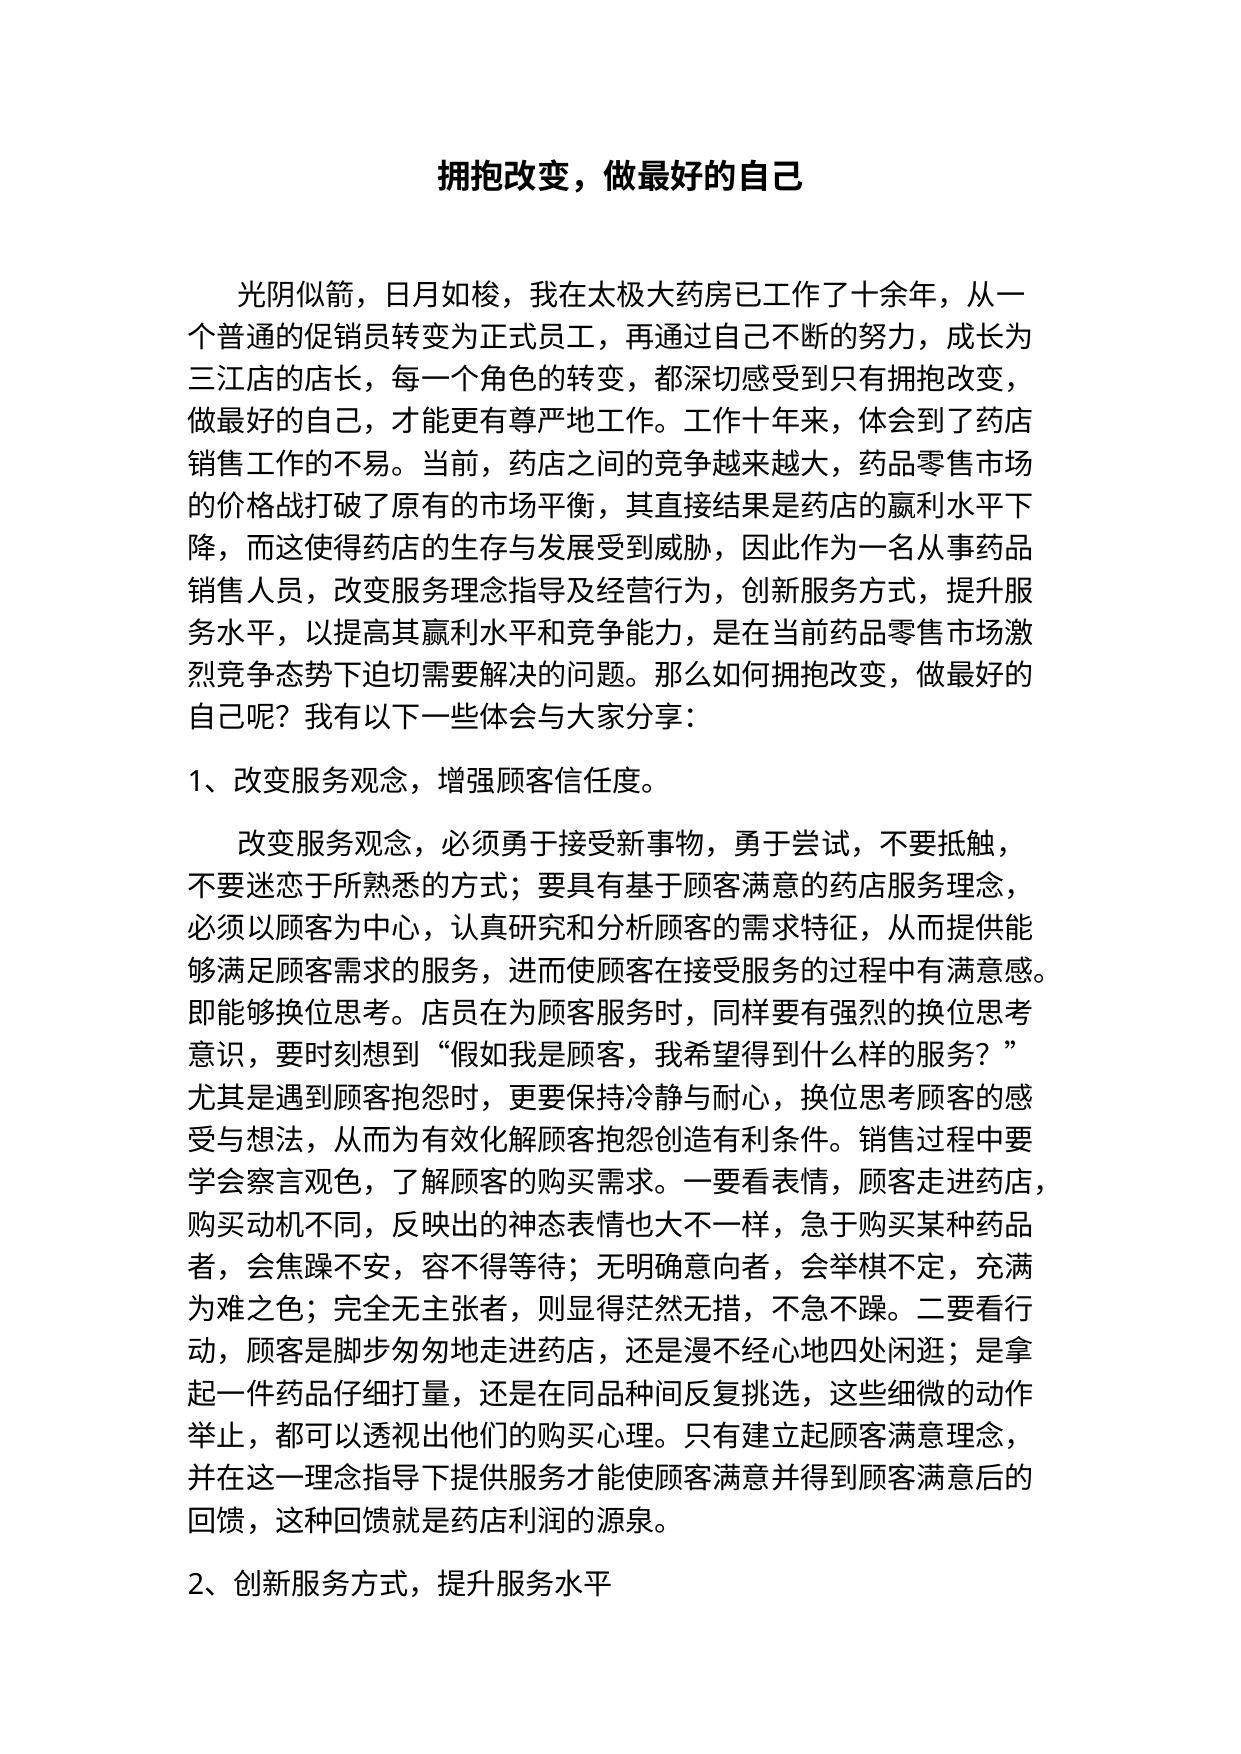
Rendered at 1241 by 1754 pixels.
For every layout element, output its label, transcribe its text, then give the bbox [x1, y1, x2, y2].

text 2、创新服务方式，提升服务水平 [187, 1560, 1053, 1603]
text 改变服务观念，必须勇于接受新事物，勇于尝试，不要抵触，不要迷恋于所熟悉的方式；要具有基于顾客满意的药店服务理念，必须以顾客为中心，认真研究和分析顾客的需求特征，从而提供能够满足顾客需求的服务，进而使顾客在接受服务的过程中有满意感。即能够换位思考。店员在为顾客服务时，同样要有强烈的换位思考意识，要时刻想到“假如我是顾客，我希望得到什么样的服务？”尤其是遇到顾客抱怨时，更要保持冷静与耐心，换位思考顾客的感受与想法，从而为有效化解顾客抱怨创造有利条件。销售过程中要学会察言观色，了解顾客的购买需求。一要看表情，顾客走进药店，购买动机不同，反映出的神态表情也大不一样，急于购买某种药品者，会焦躁不安，容不得等待；无明确意向者，会举棋不定，充满为难之色；完全无主张者，则显得茫然无措，不急不躁。二要看行动，顾客是脚步匆匆地走进药店，还是漫不经心地四处闲逛；是拿起一件药品仔细打量，还是在同品种间反复挑选，这些细微的动作举止，都可以透视出他们的购买心理。只有建立起顾客满意理念，并在这一理念指导下提供服务才能使顾客满意并得到顾客满意后的回馈，这种回馈就是药店利润的源泉。 [187, 820, 1053, 1539]
text 光阴似箭，日月如梭，我在太极大药房已工作了十余年，从一个普通的促销员转变为正式员工，再通过自己不断的努力，成长为三江店的店长，每一个角色的转变，都深切感受到只有拥抱改变，做最好的自己，才能更有尊严地工作。工作十年来，体会到了药店销售工作的不易。当前，药店之间的竞争越来越大，药品零售市场的价格战打破了原有的市场平衡，其直接结果是药店的嬴利水平下降，而这使得药店的生存与发展受到威胁，因此作为一名从事药品销售人员，改变服务理念指导及经营行为，创新服务方式，提升服务水平，以提高其赢利水平和竞争能力，是在当前药品零售市场激烈竞争态势下迫切需要解决的问题。那么如何拥抱改变，做最好的自己呢？我有以下一些体会与大家分享： [187, 271, 1053, 736]
text 1、改变服务观念，增强顾客信任度。 [187, 757, 1053, 799]
text 拥抱改变，做最好的自己 [187, 150, 1053, 198]
